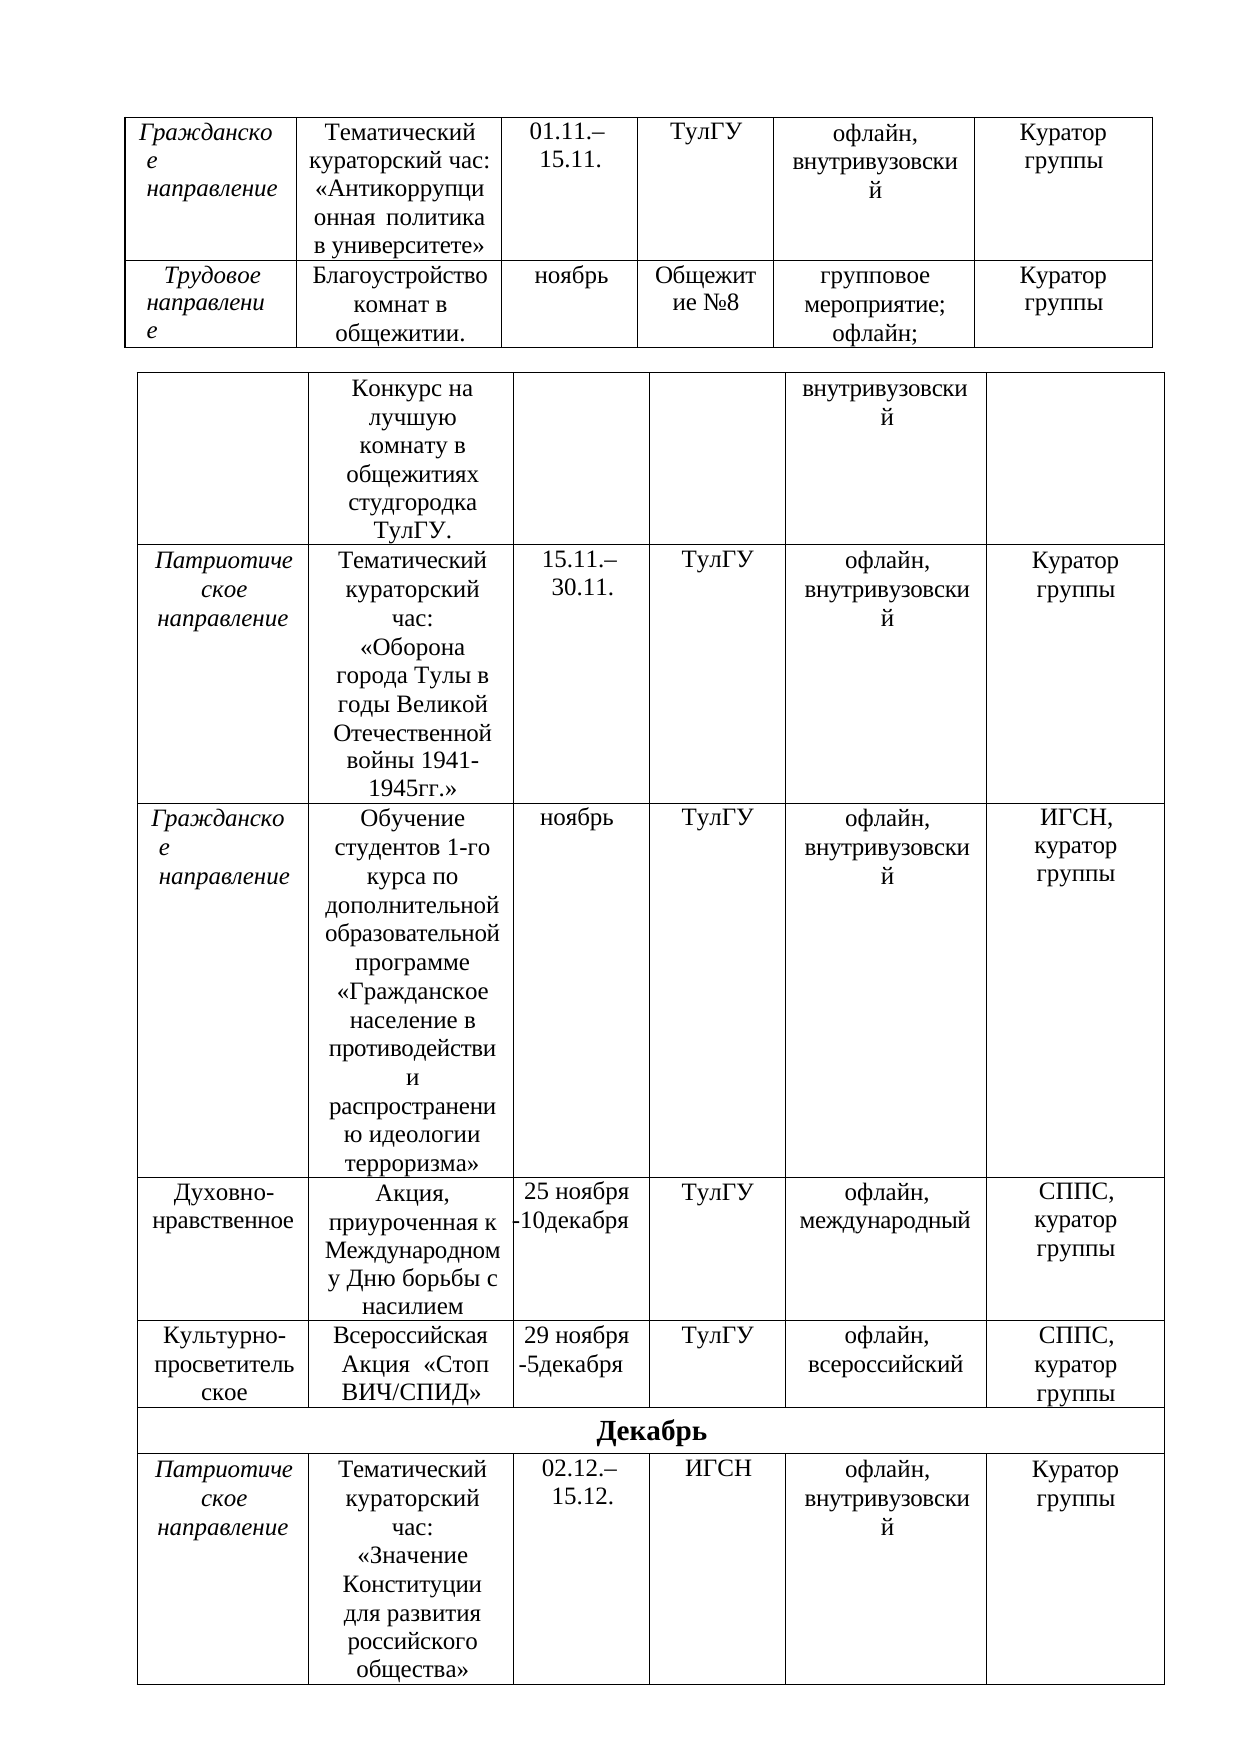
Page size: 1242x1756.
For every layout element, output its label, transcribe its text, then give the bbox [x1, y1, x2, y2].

table_header [138, 373, 308, 544]
table_cell Трудовое направление [126, 261, 296, 347]
table_header Конкурс на лучшую комнату в общежитиях студгородка ТулГУ. [309, 373, 513, 544]
table_cell Патриотиче ское направление [138, 1454, 308, 1684]
table_cell ТулГУ [650, 545, 785, 802]
table_header внутривузовски й [786, 373, 986, 544]
table_cell Гражданское направление [126, 118, 296, 260]
table_cell офлайн, внутривузовски й [786, 804, 986, 1177]
table_cell ИГСН, куратор группы [987, 804, 1164, 1177]
table_cell Гражданское направление [138, 804, 308, 1177]
table_header [987, 373, 1164, 544]
table_cell СППС, куратор группы [987, 1178, 1164, 1320]
table_header [650, 373, 785, 544]
table_cell Декабрь [138, 1408, 1164, 1453]
table_cell Куратор группы [987, 545, 1164, 802]
table_cell Куратор группы [975, 261, 1152, 347]
table_cell ТулГУ [650, 1321, 785, 1407]
table_cell 15.11.– 30.11. [514, 545, 649, 802]
table_cell 25 ноября -10декабря [514, 1178, 649, 1320]
table_cell 01.11.– 15.11. [502, 118, 637, 260]
table_cell Всероссийская Акция «Стоп ВИЧ/СПИД» [309, 1321, 513, 1407]
table_cell офлайн, внутривузовски й [774, 118, 974, 260]
table_cell Патриотиче ское направление [138, 545, 308, 802]
table_cell Тематический кураторский час: «Значение Конституции для развития российского общества» [309, 1454, 513, 1684]
table_cell ТулГУ [650, 1178, 785, 1320]
table_cell ТулГУ [638, 118, 773, 260]
table_cell Куратор группы [987, 1454, 1164, 1684]
table_cell офлайн, внутривузовски й [786, 545, 986, 802]
table_cell ИГСН [650, 1454, 785, 1684]
table_cell офлайн, внутривузовски й [786, 1454, 986, 1684]
table_cell ноябрь [514, 804, 649, 1177]
table_cell ТулГУ [650, 804, 785, 1177]
table_cell Куратор группы [975, 118, 1152, 260]
table_cell 02.12.– 15.12. [514, 1454, 649, 1684]
table_cell Благоустройство комнат в общежитии. [297, 261, 501, 347]
table_header [514, 373, 649, 544]
table_cell 29 ноября -5декабря [514, 1321, 649, 1407]
table_cell СППС, куратор группы [987, 1321, 1164, 1407]
table_cell офлайн, всероссийский [786, 1321, 986, 1407]
table_cell ноябрь [502, 261, 637, 347]
table_cell Общежит ие №8 [638, 261, 773, 347]
table_cell офлайн, международный [786, 1178, 986, 1320]
table_cell Акция, приуроченная к Международном у Дню борьбы с насилием [309, 1178, 513, 1320]
table_cell Духовно- нравственное [138, 1178, 308, 1320]
table_cell Тематический кураторский час: «Оборона города Тулы в годы Великой Отечественной войны 1941- 1945гг.» [309, 545, 513, 802]
table_cell групповое мероприятие; офлайн; [774, 261, 974, 347]
table_cell Культурно- просветитель ское [138, 1321, 308, 1407]
table_cell Тематический кураторский час: «Антикоррупци онная политика в университете» [297, 118, 501, 260]
table_cell Обучение студентов 1-го курса по дополнительной образовательной программе «Гражданское население в противодействи и распространени ю идеологии терроризма» [309, 804, 513, 1177]
